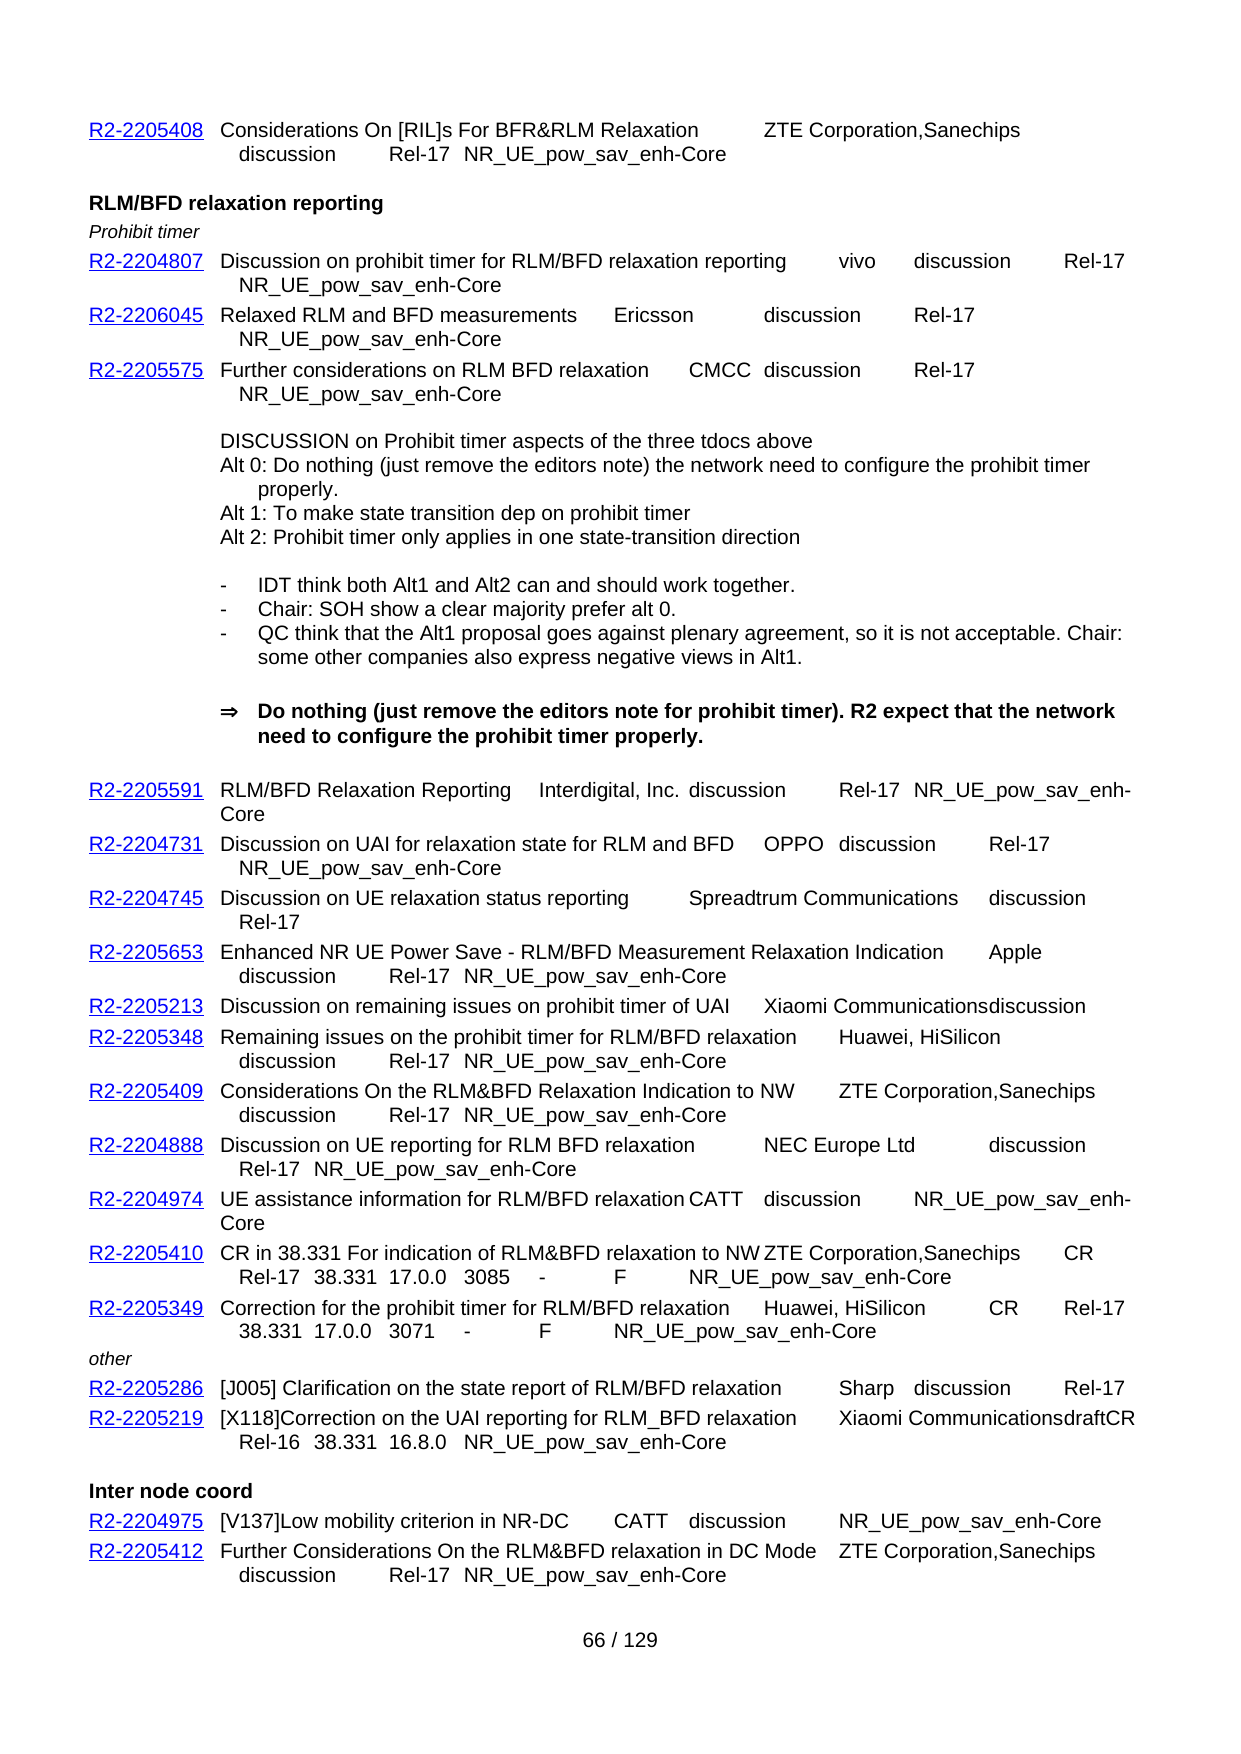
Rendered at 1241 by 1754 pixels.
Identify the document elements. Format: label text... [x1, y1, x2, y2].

text Alt 1: To make state transition dep on prohibit timer [220, 501, 1152, 525]
title R2-2204888 Discussion on UE reporting for RLM BFD relaxation NEC Europe Ltd discussion Rel-17 NR_UE_pow_sav_enh-Core [89, 1133, 1152, 1181]
title R2-2205412 Further Considerations On the RLM&BFD relaxation in DC Mode ZTE Corporation,Sanechips discussion Rel-17 NR_UE_pow_sav_enh-Core [89, 1539, 1152, 1587]
text Inter node coord [89, 1478, 1152, 1502]
title R2-2205410 CR in 38.331 For indication of RLM&BFD relaxation to NW ZTE Corporation,Sanechips CR Rel-17 38.331 17.0.0 3085 - F NR_UE_pow_sav_enh-Core [89, 1241, 1152, 1289]
text Prohibit timer [89, 221, 1152, 243]
title R2-2204975 [V137]Low mobility criterion in NR-DC CATT discussion NR_UE_pow_sav_enh-Core [89, 1509, 1152, 1533]
text Alt 0: Do nothing (just remove the editors note) the network need to configure the prohibit timer properly. [220, 453, 1152, 501]
title R2-2205575 Further considerations on RLM BFD relaxation CMCC discussion Rel-17 NR_UE_pow_sav_enh-Core [89, 357, 1152, 405]
title R2-2205408 Considerations On [RIL]s For BFR&RLM Relaxation ZTE Corporation,Sanechips discussion Rel-17 NR_UE_pow_sav_enh-Core [89, 118, 1152, 166]
title R2-2204731 Discussion on UAI for relaxation state for RLM and BFD OPPO discussion Rel-17 NR_UE_pow_sav_enh-Core [89, 832, 1152, 880]
text - IDT think both Alt1 and Alt2 can and should work together. [220, 573, 1152, 597]
title R2-2204974 UE assistance information for RLM/BFD relaxation CATT discussion NR_UE_pow_sav_enh-Core [89, 1187, 1152, 1235]
title R2-2205409 Considerations On the RLM&BFD Relaxation Indication to NW ZTE Corporation,Sanechips discussion Rel-17 NR_UE_pow_sav_enh-Core [89, 1079, 1152, 1127]
title R2-2205653 Enhanced NR UE Power Save - RLM/BFD Measurement Relaxation Indication Apple discussion Rel-17 NR_UE_pow_sav_enh-Core [89, 940, 1152, 988]
text Do nothing (just remove the editors note for prohibit timer). R2 expect that the network need to configure the prohibit timer properly. [220, 699, 1152, 747]
text DISCUSSION on Prohibit timer aspects of the three tdocs above [220, 429, 1152, 453]
title R2-2205286 [J005] Clarification on the state report of RLM/BFD relaxation Sharp discussion Rel-17 [89, 1375, 1152, 1399]
title R2-2205591 RLM/BFD Relaxation Reporting Interdigital, Inc. discussion Rel-17 NR_UE_pow_sav_enh-Core [89, 778, 1152, 826]
title R2-2206045 Relaxed RLM and BFD measurements Ericsson discussion Rel-17 NR_UE_pow_sav_enh-Core [89, 303, 1152, 351]
text RLM/BFD relaxation reporting [89, 191, 1152, 215]
title R2-2205349 Correction for the prohibit timer for RLM/BFD relaxation Huawei, HiSilicon CR Rel-17 38.331 17.0.0 3071 - F NR_UE_pow_sav_enh-Core [89, 1295, 1152, 1343]
title R2-2205219 [X118]Correction on the UAI reporting for RLM_BFD relaxation Xiaomi Communications draftCR Rel-16 38.331 16.8.0 NR_UE_pow_sav_enh-Core [89, 1406, 1152, 1453]
text other [89, 1347, 1152, 1369]
text - Chair: SOH show a clear majority prefer alt 0. [220, 597, 1152, 621]
text - QC think that the Alt1 proposal goes against plenary agreement, so it is not acceptable. Chair: some other companies also express negative views in Alt1. [220, 621, 1152, 669]
title R2-2204807 Discussion on prohibit timer for RLM/BFD relaxation reporting vivo discussion Rel-17 NR_UE_pow_sav_enh-Core [89, 249, 1152, 297]
text Alt 2: Prohibit timer only applies in one state-transition direction [220, 525, 1152, 549]
title R2-2204745 Discussion on UE relaxation status reporting Spreadtrum Communications discussion Rel-17 [89, 886, 1152, 934]
title R2-2205348 Remaining issues on the prohibit timer for RLM/BFD relaxation Huawei, HiSilicon discussion Rel-17 NR_UE_pow_sav_enh-Core [89, 1024, 1152, 1072]
title R2-2205213 Discussion on remaining issues on prohibit timer of UAI Xiaomi Communications discussion [89, 994, 1152, 1018]
